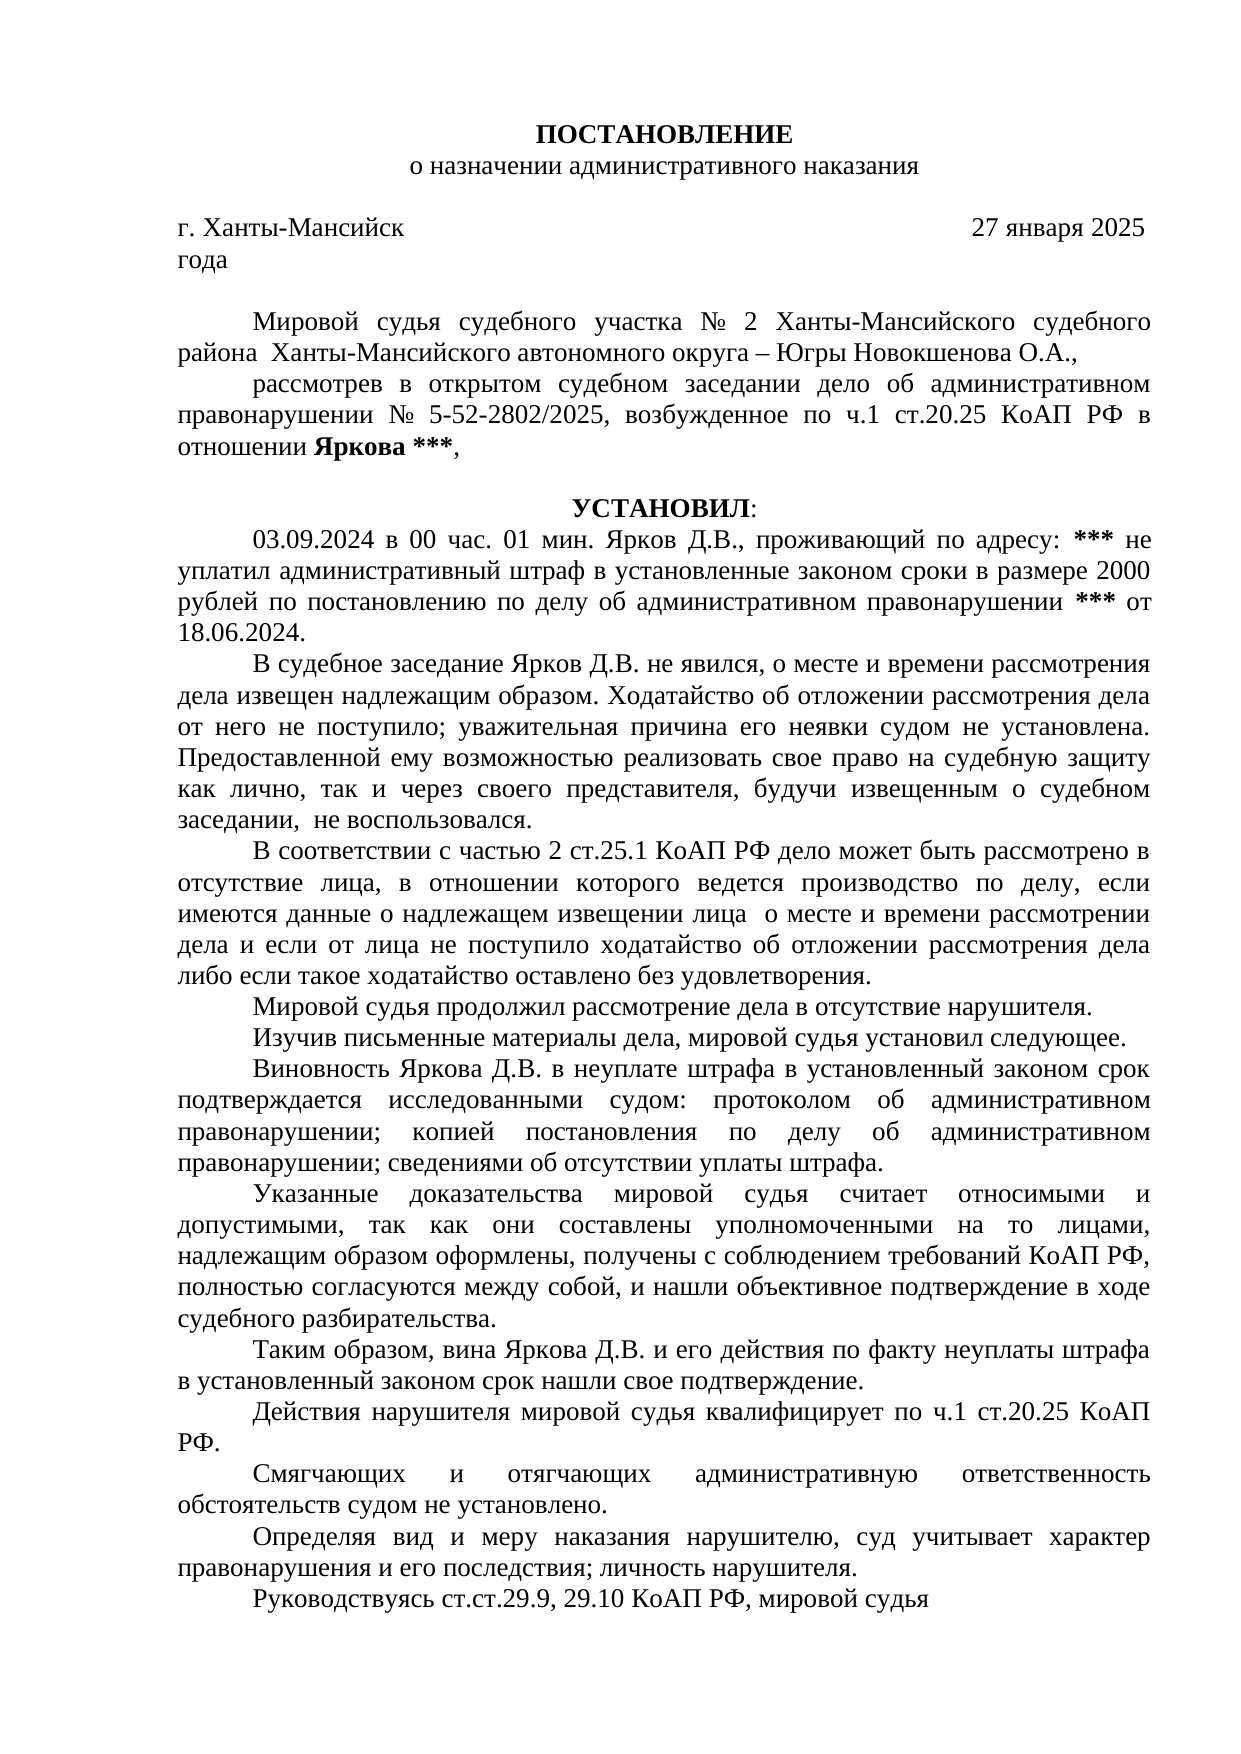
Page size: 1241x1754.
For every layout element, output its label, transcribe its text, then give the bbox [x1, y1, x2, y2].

text Виновность Яркова Д.В. в неуплате штрафа в установленный законом срок подтверждается исследованными судом: протоколом об административном правонарушении; копией постановления по делу об административном правонарушении; сведениями об отсутствии уплаты штрафа. [177, 1052, 1152, 1177]
text Действия нарушителя мировой судья квалифицирует по ч.1 ст.20.25 КоАП РФ. [177, 1395, 1152, 1457]
text Таким образом, вина Яркова Д.В. и его действия по факту неуплаты штрафа в установленный законом срок нашли свое подтверждение. [177, 1333, 1152, 1395]
text о назначении административного наказания [177, 149, 1152, 180]
text Мировой судья судебного участка № 2 Ханты-Мансийского судебного района Ханты-Мансийского автономного округа – Югры Новокшенова О.А., [177, 305, 1152, 367]
text Определяя вид и меру наказания нарушителю, суд учитывает характер правонарушения и его последствия; личность нарушителя. [177, 1520, 1152, 1582]
text г. Ханты-Мансийск 27 января 2025 года [177, 212, 1152, 274]
text УСТАНОВИЛ: [177, 492, 1152, 523]
text Руководствуясь ст.ст.29.9, 29.10 КоАП РФ, мировой судья [177, 1582, 1152, 1613]
text 03.09.2024 в 00 час. 01 мин. Ярков Д.В., проживающий по адресу: *** не уплатил административный штраф в установленные законом сроки в размере 2000 рублей по постановлению по делу об административном правонарушении *** от 18.06.2024. [177, 523, 1152, 648]
text рассмотрев в открытом судебном заседании дело об административном правонарушении № 5-52-2802/2025, возбужденное по ч.1 ст.20.25 КоАП РФ в отношении Яркова ***, [177, 367, 1152, 461]
text Указанные доказательства мировой судья считает относимыми и допустимыми, так как они составлены уполномоченными на то лицами, надлежащим образом оформлены, получены с соблюдением требований КоАП РФ, полностью согласуются между собой, и нашли объективное подтверждение в ходе судебного разбирательства. [177, 1177, 1152, 1333]
text Изучив письменные материалы дела, мировой судья установил следующее. [177, 1021, 1152, 1052]
text В соответствии с частью 2 ст.25.1 КоАП РФ дело может быть рассмотрено в отсутствие лица, в отношении которого ведется производство по делу, если имеются данные о надлежащем извещении лица о месте и времени рассмотрении дела и если от лица не поступило ходатайство об отложении рассмотрения дела либо если такое ходатайство оставлено без удовлетворения. [177, 834, 1152, 990]
text В судебное заседание Ярков Д.В. не явился, о месте и времени рассмотрения дела извещен надлежащим образом. Ходатайство об отложении рассмотрения дела от него не поступило; уважительная причина его неявки судом не установлена. Предоставленной ему возможностью реализовать свое право на судебную защиту как лично, так и через своего представителя, будучи извещенным о судебном заседании, не воспользовался. [177, 648, 1152, 834]
text Смягчающих и отягчающих административную ответственность обстоятельств судом не установлено. [177, 1457, 1152, 1520]
text Мировой судья продолжил рассмотрение дела в отсутствие нарушителя. [177, 990, 1152, 1021]
text ПОСТАНОВЛЕНИЕ [177, 118, 1152, 149]
